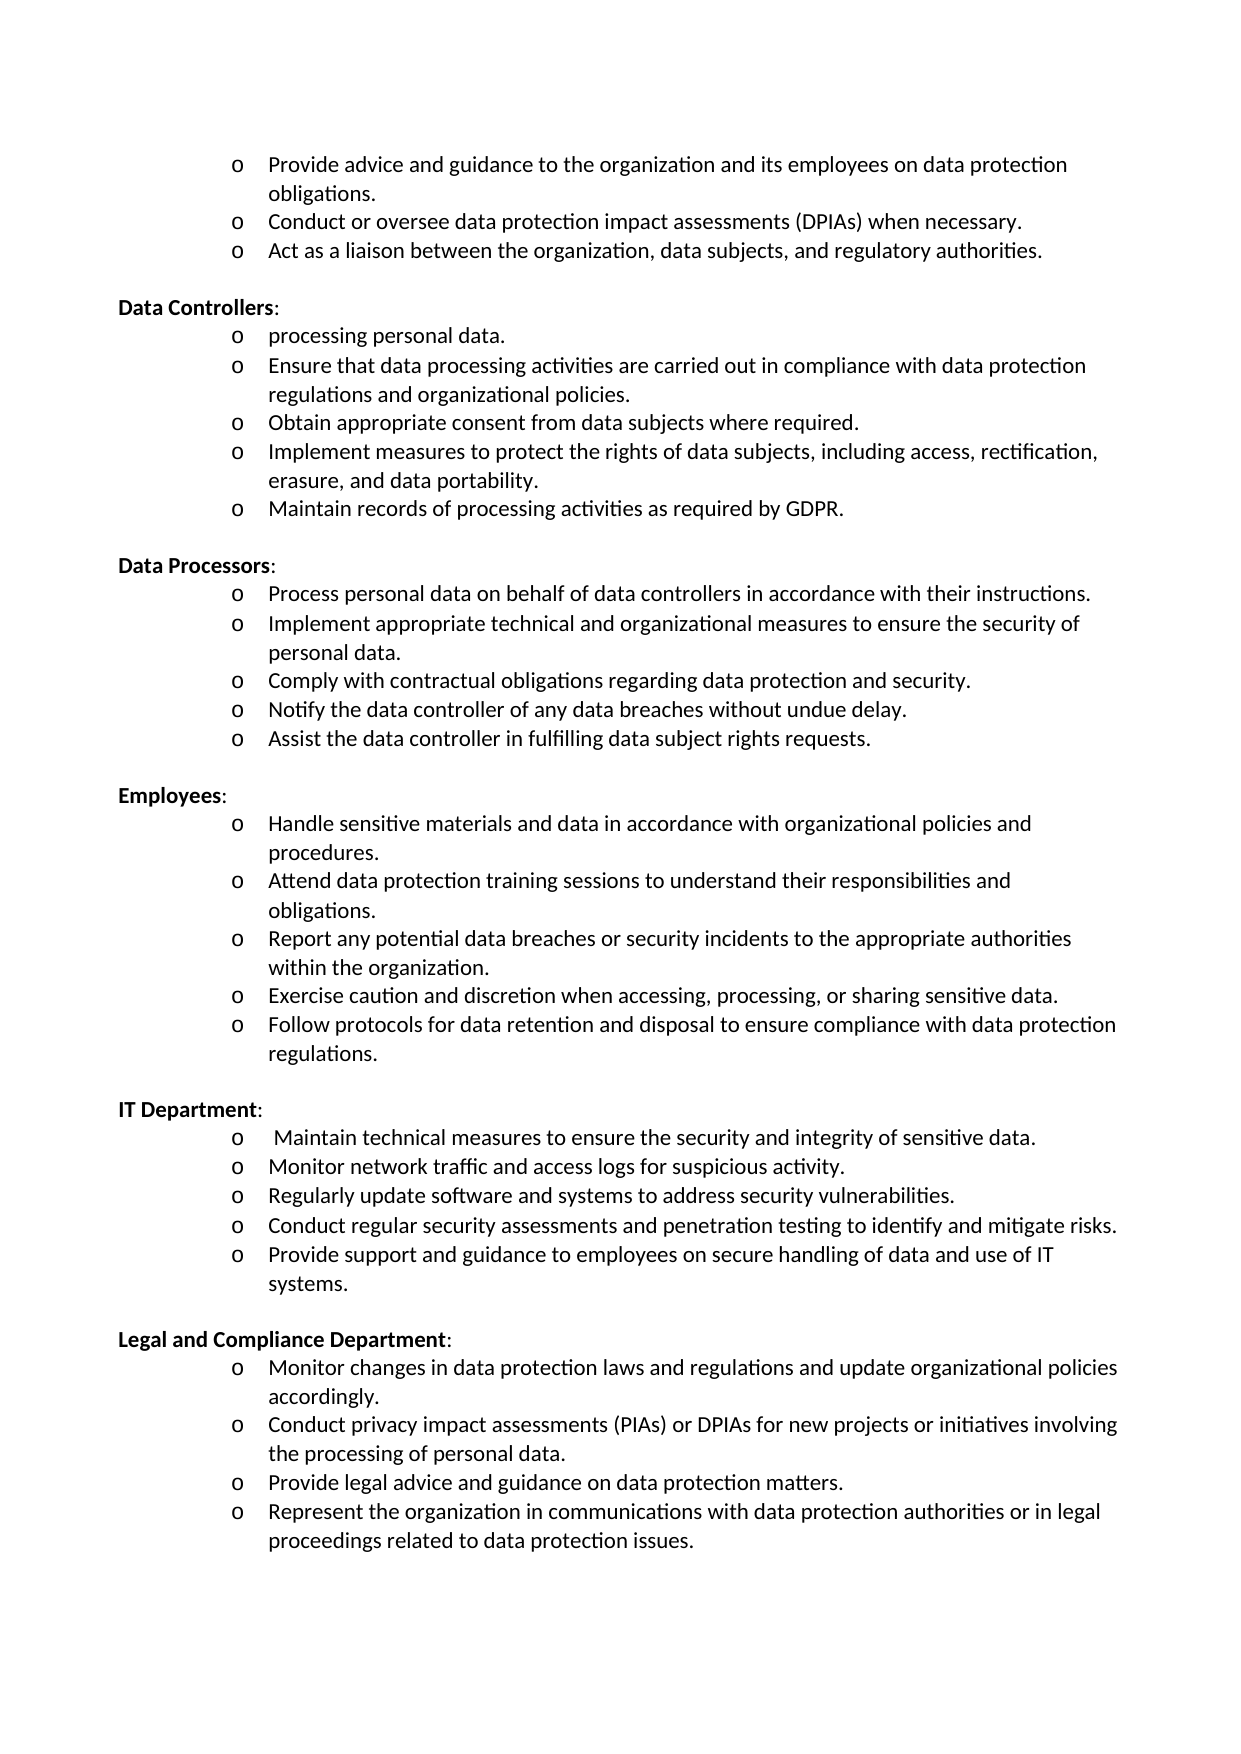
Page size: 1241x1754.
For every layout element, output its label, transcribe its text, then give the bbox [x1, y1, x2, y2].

list Provide advice and guidance to the organization and its employees on data protection obligations. [231, 150, 1122, 207]
list Implement measures to protect the rights of data subjects, including access, rectification, erasure, and data portability. [231, 437, 1122, 494]
list Ensure that data processing activities are carried out in compliance with data protection regulations and organizational policies. [231, 351, 1122, 408]
text Data Processors: [118, 551, 1122, 579]
list Provide legal advice and guidance on data protection matters. [231, 1468, 1122, 1497]
list Handle sensitive materials and data in accordance with organizational policies and procedures. [231, 809, 1122, 867]
list Attend data protection training sessions to understand their responsibilities and obligations. [231, 867, 1122, 924]
list Comply with contractual obligations regarding data protection and security. [231, 666, 1122, 695]
list Act as a liaison between the organization, data subjects, and regulatory authorities. [231, 236, 1122, 266]
text IT Department: [118, 1095, 1122, 1123]
list Implement appropriate technical and organizational measures to ensure the security of personal data. [231, 609, 1122, 666]
list Maintain technical measures to ensure the security and integrity of sensitive data. [231, 1123, 1122, 1152]
text Data Controllers: [118, 293, 1122, 322]
list Conduct regular security assessments and penetration testing to identify and mitigate risks. [231, 1211, 1122, 1240]
list Exercise caution and discretion when accessing, processing, or sharing sensitive data. [231, 981, 1122, 1010]
list Obtain appropriate consent from data subjects where required. [231, 408, 1122, 437]
list Regularly update software and systems to address security vulnerabilities. [231, 1182, 1122, 1211]
list Maintain records of processing activities as required by GDPR. [231, 494, 1122, 523]
list Notify the data controller of any data breaches without undue delay. [231, 695, 1122, 724]
text Employees: [118, 781, 1122, 809]
list Process personal data on behalf of data controllers in accordance with their instructions. [231, 579, 1122, 609]
list Provide support and guidance to employees on secure handling of data and use of IT systems. [231, 1240, 1122, 1297]
list Conduct or oversee data protection impact assessments (DPIAs) when necessary. [231, 207, 1122, 236]
list Assist the data controller in fulfilling data subject rights requests. [231, 724, 1122, 753]
list Monitor changes in data protection laws and regulations and update organizational policies accordingly. [231, 1353, 1122, 1410]
text Legal and Compliance Department: [118, 1325, 1122, 1353]
list Monitor network traffic and access logs for suspicious activity. [231, 1152, 1122, 1182]
list Report any potential data breaches or security incidents to the appropriate authorities within the organization. [231, 924, 1122, 981]
list Follow protocols for data retention and disposal to ensure compliance with data protection regulations. [231, 1010, 1122, 1067]
list Represent the organization in communications with data protection authorities or in legal proceedings related to data protection issues. [231, 1497, 1122, 1554]
list Conduct privacy impact assessments (PIAs) or DPIAs for new projects or initiatives involving the processing of personal data. [231, 1410, 1122, 1468]
list processing personal data. [231, 322, 1122, 351]
